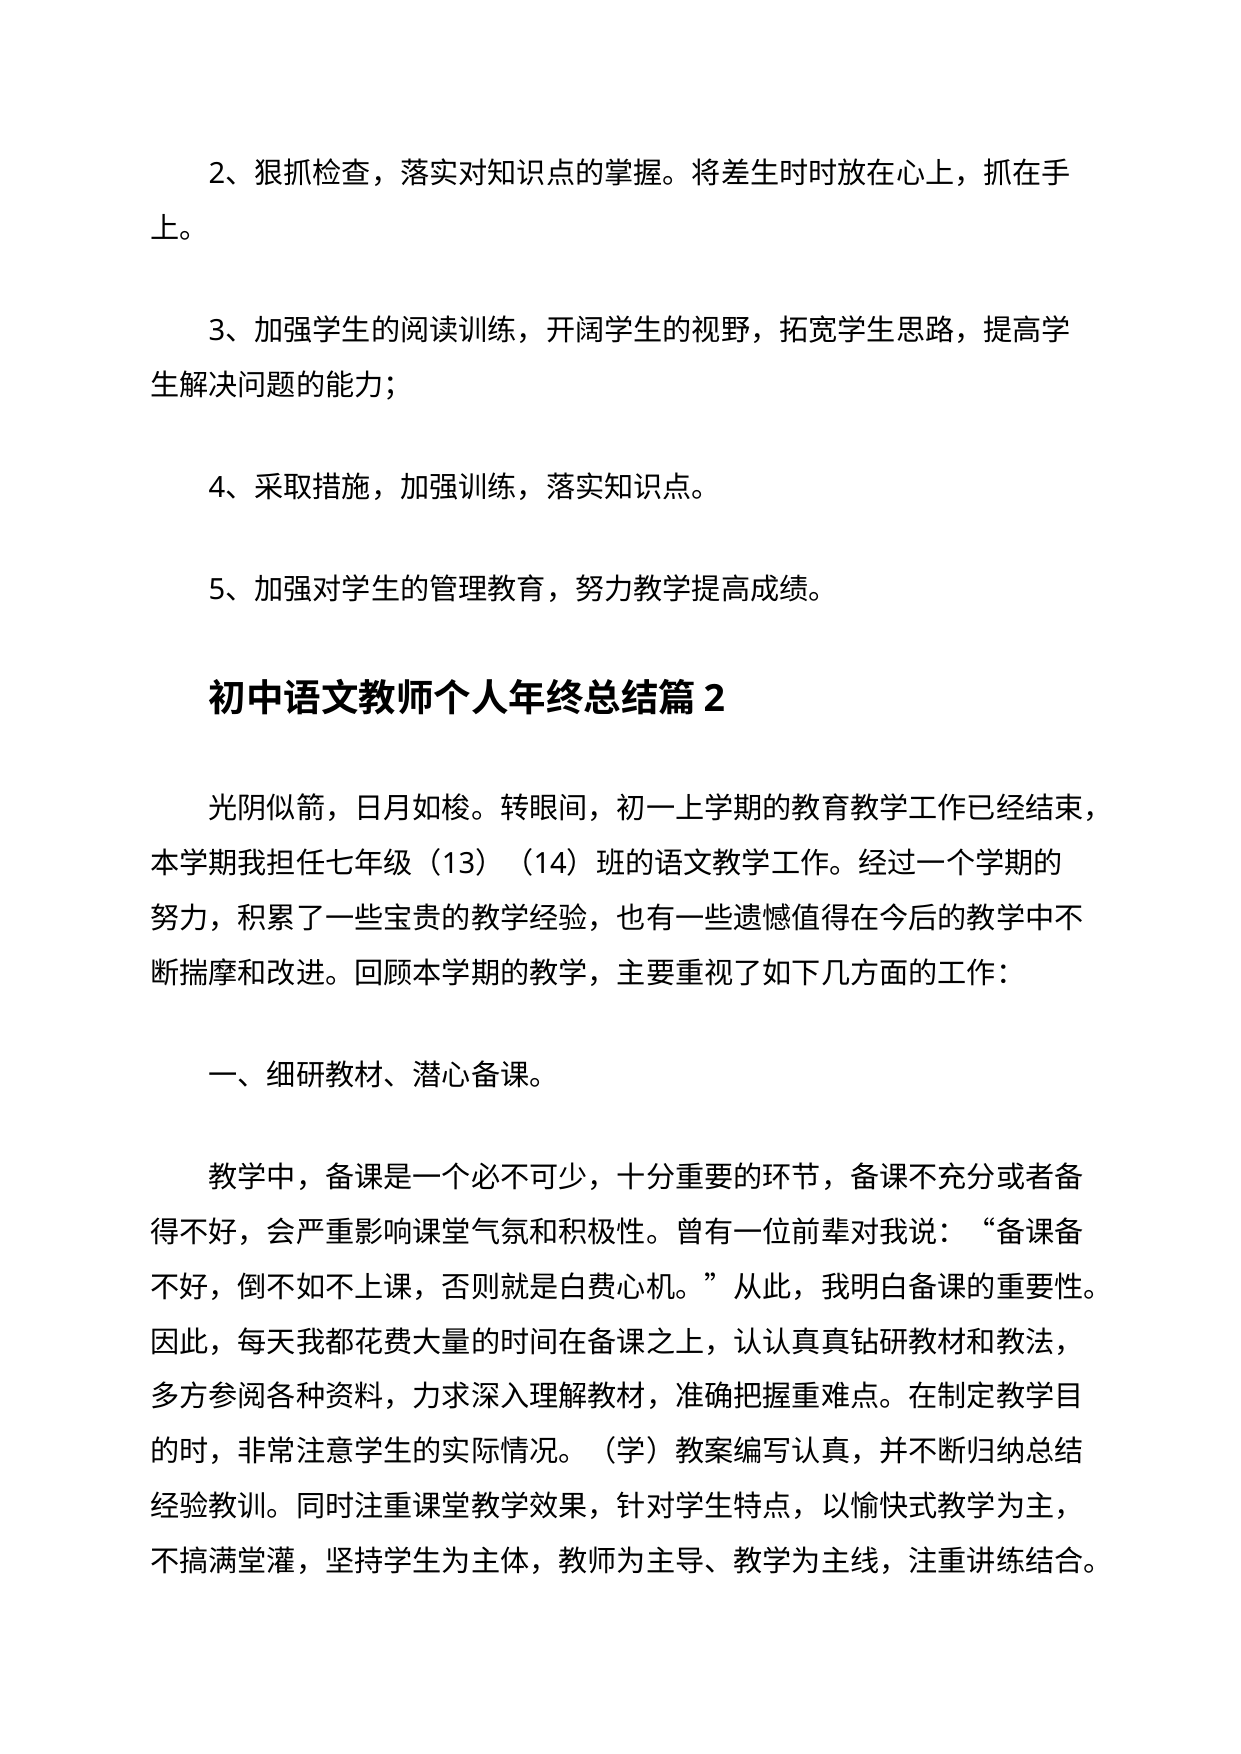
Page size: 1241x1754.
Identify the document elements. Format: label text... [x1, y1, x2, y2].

text 初中语文教师个人年终总结篇2 [150, 667, 1090, 722]
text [150, 1153, 1090, 1580]
text 5、加强对学生的管理教育，努力教学提高成绩。 [150, 566, 1090, 608]
text 一、细研教材、潜心备课。 [150, 1052, 1090, 1094]
text 4、采取措施，加强训练，落实知识点。 [150, 463, 1090, 506]
text 光阴似箭，日月如梭。转眼间，初一上学期的教育教学工作已经结束，本学期我担任七年级（13）（14）班的语文教学工作。经过一个学期的努力，积累了一些宝贵的教学经验，也有一些遗憾值得在今后的教学中不断揣摩和改进。回顾本学期的教学，主要重视了如下几方面的工作： [150, 785, 1090, 992]
text 2、狠抓检查，落实对知识点的掌握。将差生时时放在心上，抓在手上。 [150, 150, 1090, 247]
text 3、加强学生的阅读训练，开阔学生的视野，拓宽学生思路，提高学生解决问题的能力； [150, 307, 1090, 404]
